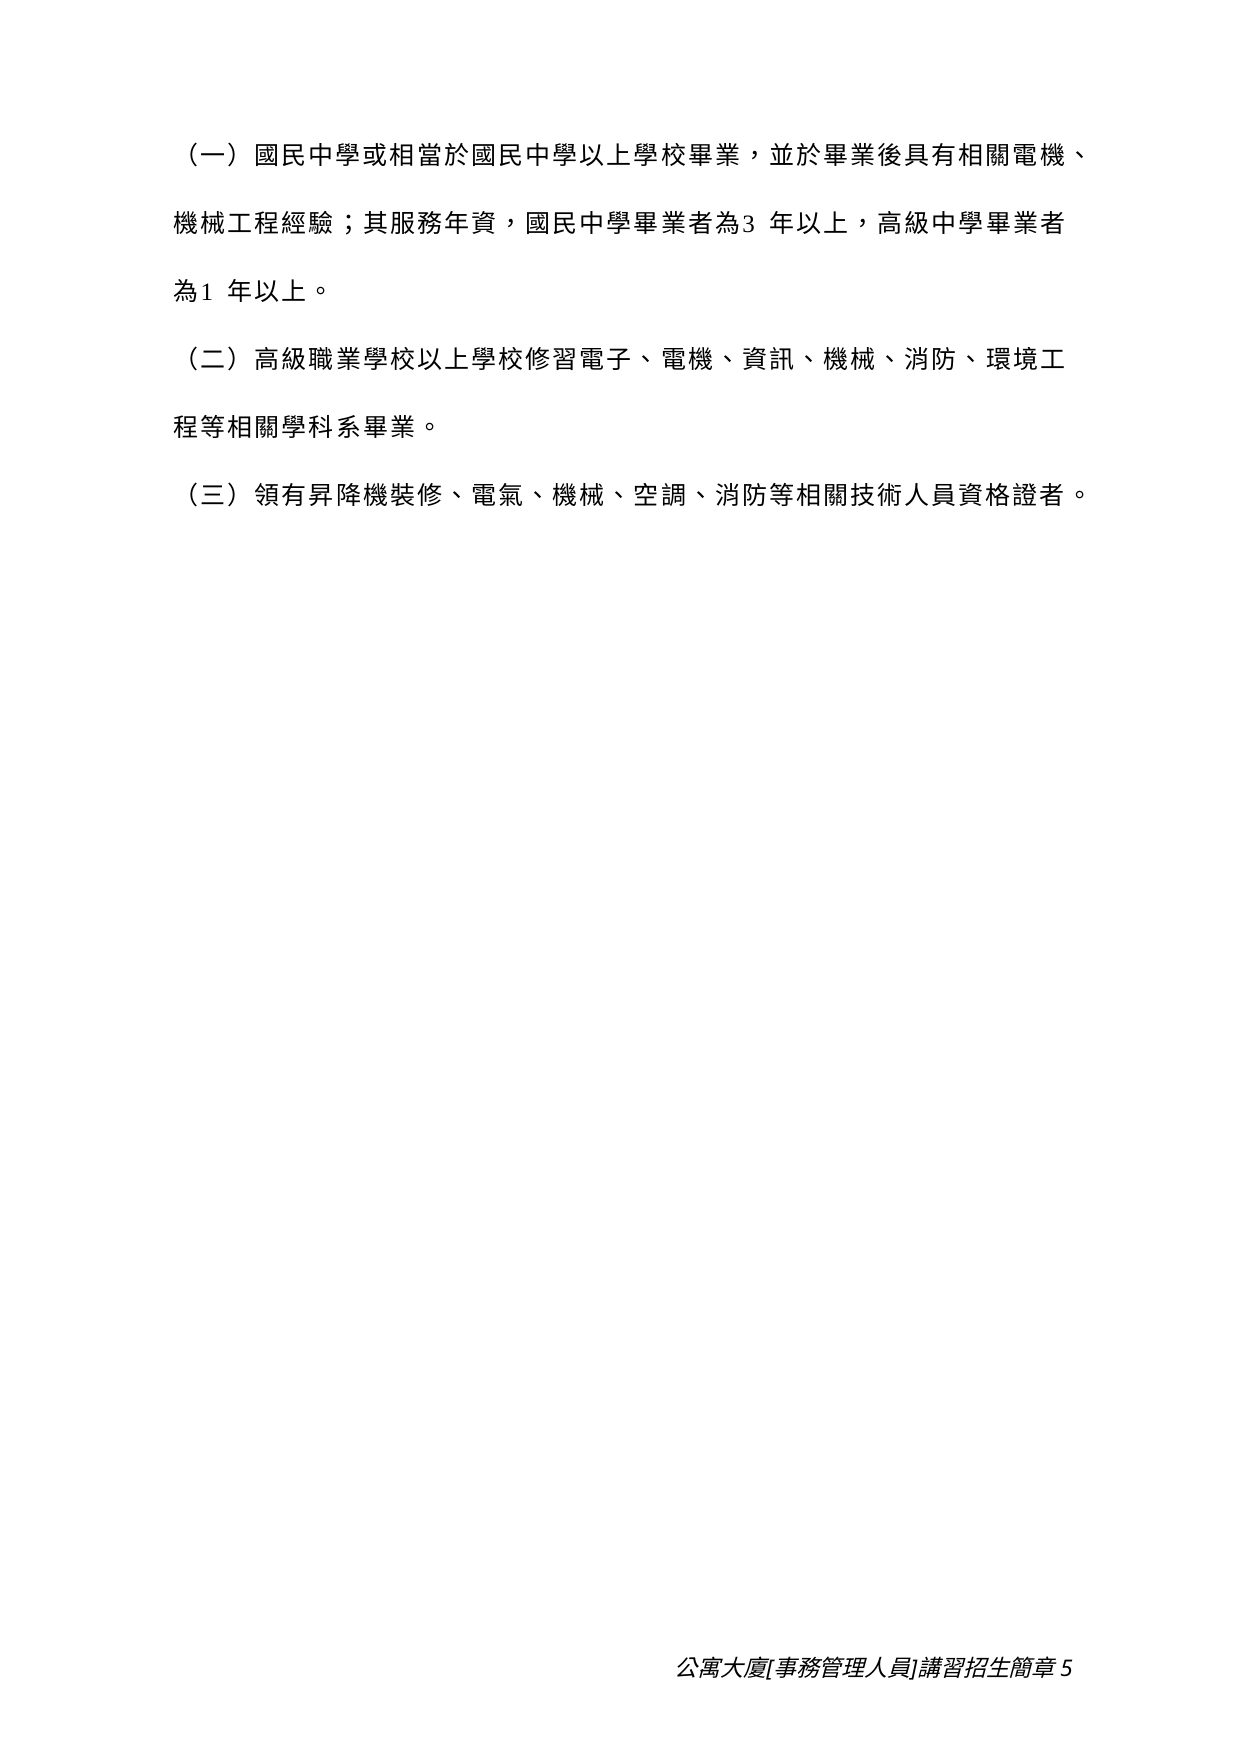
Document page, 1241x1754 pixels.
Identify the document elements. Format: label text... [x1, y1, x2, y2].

text （二）高級職業學校以上學校修習電子、電機、資訊、機械、消防、環境工程等相關學科系畢業。 [173, 324, 1067, 459]
text （三）領有昇降機裝修、電氣、機械、空調、消防等相關技術人員資格證者。 [173, 459, 1067, 527]
text （一）國民中學或相當於國民中學以上學校畢業，並於畢業後具有相關電機、機械工程經驗；其服務年資，國民中學畢業者為3年以上，高級中學畢業者為1年以上。 [173, 120, 1067, 324]
